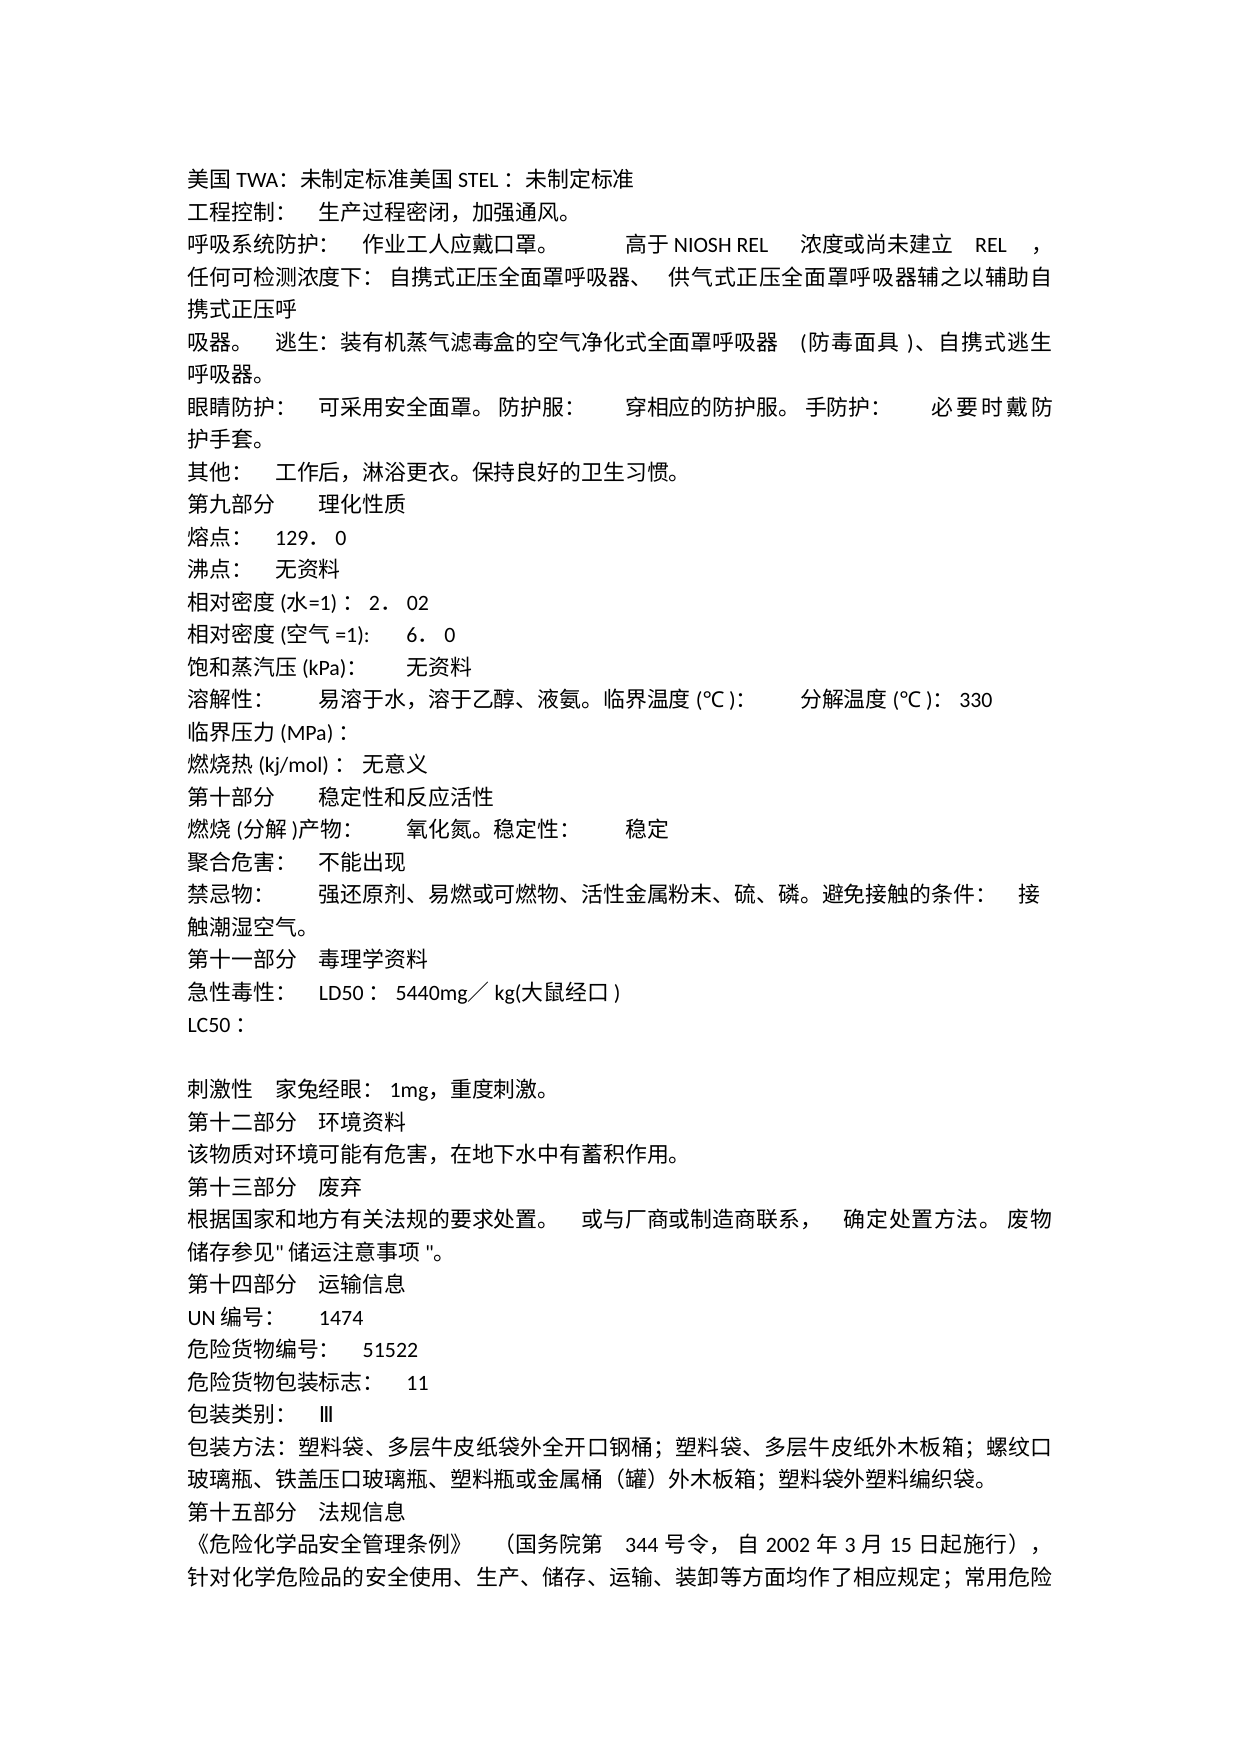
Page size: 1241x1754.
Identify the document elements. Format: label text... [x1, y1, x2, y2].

text 急性毒性： LD50 ： 5440mg／ kg(大鼠经口 ) [187, 974, 1053, 1007]
text 第十四部分 运输信息 [187, 1267, 1053, 1299]
text 沸点： 无资料 [187, 552, 1053, 584]
text 聚合危害： 不能出现 [187, 844, 1053, 877]
text 美国 TWA：未制定标准美国 STEL ：未制定标准 [187, 162, 1053, 194]
text 吸器。 逃生：装有机蒸气滤毒盒的空气净化式全面罩呼吸器 (防毒面具 )、自携式逃生呼吸器。 [187, 324, 1053, 389]
text 相对密度 (水=1) ： 2． 02 [187, 584, 1053, 617]
text 眼睛防护： 可采用安全面罩。 防护服： 穿相应的防护服。 手防护： 必要时戴防护手套。 [187, 389, 1053, 454]
text 呼吸系统防护： 作业工人应戴口罩。 高于 NIOSH REL 浓度或尚未建立 REL ，任何可检测浓度下： 自携式正压全面罩呼吸器、 供气式正压全面罩呼吸器辅之以辅助自携式正压呼 [187, 227, 1053, 324]
text 第十一部分 毒理学资料 [187, 942, 1053, 974]
text 第十二部分 环境资料 [187, 1104, 1053, 1137]
text 第十五部分 法规信息 [187, 1494, 1053, 1527]
text 根据国家和地方有关法规的要求处置。 或与厂商或制造商联系， 确定处置方法。 废物储存参见" 储运注意事项 "。 [187, 1202, 1053, 1267]
text 第十三部分 废弃 [187, 1169, 1053, 1202]
text 燃烧 (分解 )产物： 氧化氮。稳定性： 稳定 [187, 812, 1053, 844]
text 包装类别： Ⅲ [187, 1397, 1053, 1429]
text 该物质对环境可能有危害，在地下水中有蓄积作用。 [187, 1137, 1053, 1169]
text 第九部分 理化性质 [187, 487, 1053, 519]
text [187, 1527, 1053, 1592]
text 其他： 工作后，淋浴更衣。保持良好的卫生习惯。 [187, 454, 1053, 487]
text LC50 ： [187, 1007, 1053, 1039]
text 禁忌物： 强还原剂、易燃或可燃物、活性金属粉末、硫、磷。避免接触的条件： 接触潮湿空气。 [187, 877, 1053, 942]
text 第十部分 稳定性和反应活性 [187, 779, 1053, 812]
text 临界压力 (MPa) ： [187, 714, 1053, 747]
text 包装方法：塑料袋、多层牛皮纸袋外全开口钢桶；塑料袋、多层牛皮纸外木板箱；螺纹口玻璃瓶、铁盖压口玻璃瓶、塑料瓶或金属桶（罐）外木板箱；塑料袋外塑料编织袋。 [187, 1429, 1053, 1494]
text UN 编号： 1474 [187, 1299, 1053, 1332]
text 刺激性 家兔经眼： 1mg，重度刺激。 [187, 1072, 1053, 1104]
text 燃烧热 (kj/mol) ： 无意义 [187, 747, 1053, 779]
text 危险货物包装标志： 11 [187, 1364, 1053, 1397]
text 溶解性： 易溶于水，溶于乙醇、液氨。临界温度 (℃ )： 分解温度 (℃ )： 330 [187, 682, 1053, 714]
text 熔点： 129． 0 [187, 519, 1053, 552]
text 工程控制： 生产过程密闭，加强通风。 [187, 194, 1053, 227]
text 危险货物编号： 51522 [187, 1332, 1053, 1364]
text 相对密度 (空气 =1): 6． 0 [187, 617, 1053, 649]
text 饱和蒸汽压 (kPa)： 无资料 [187, 649, 1053, 682]
